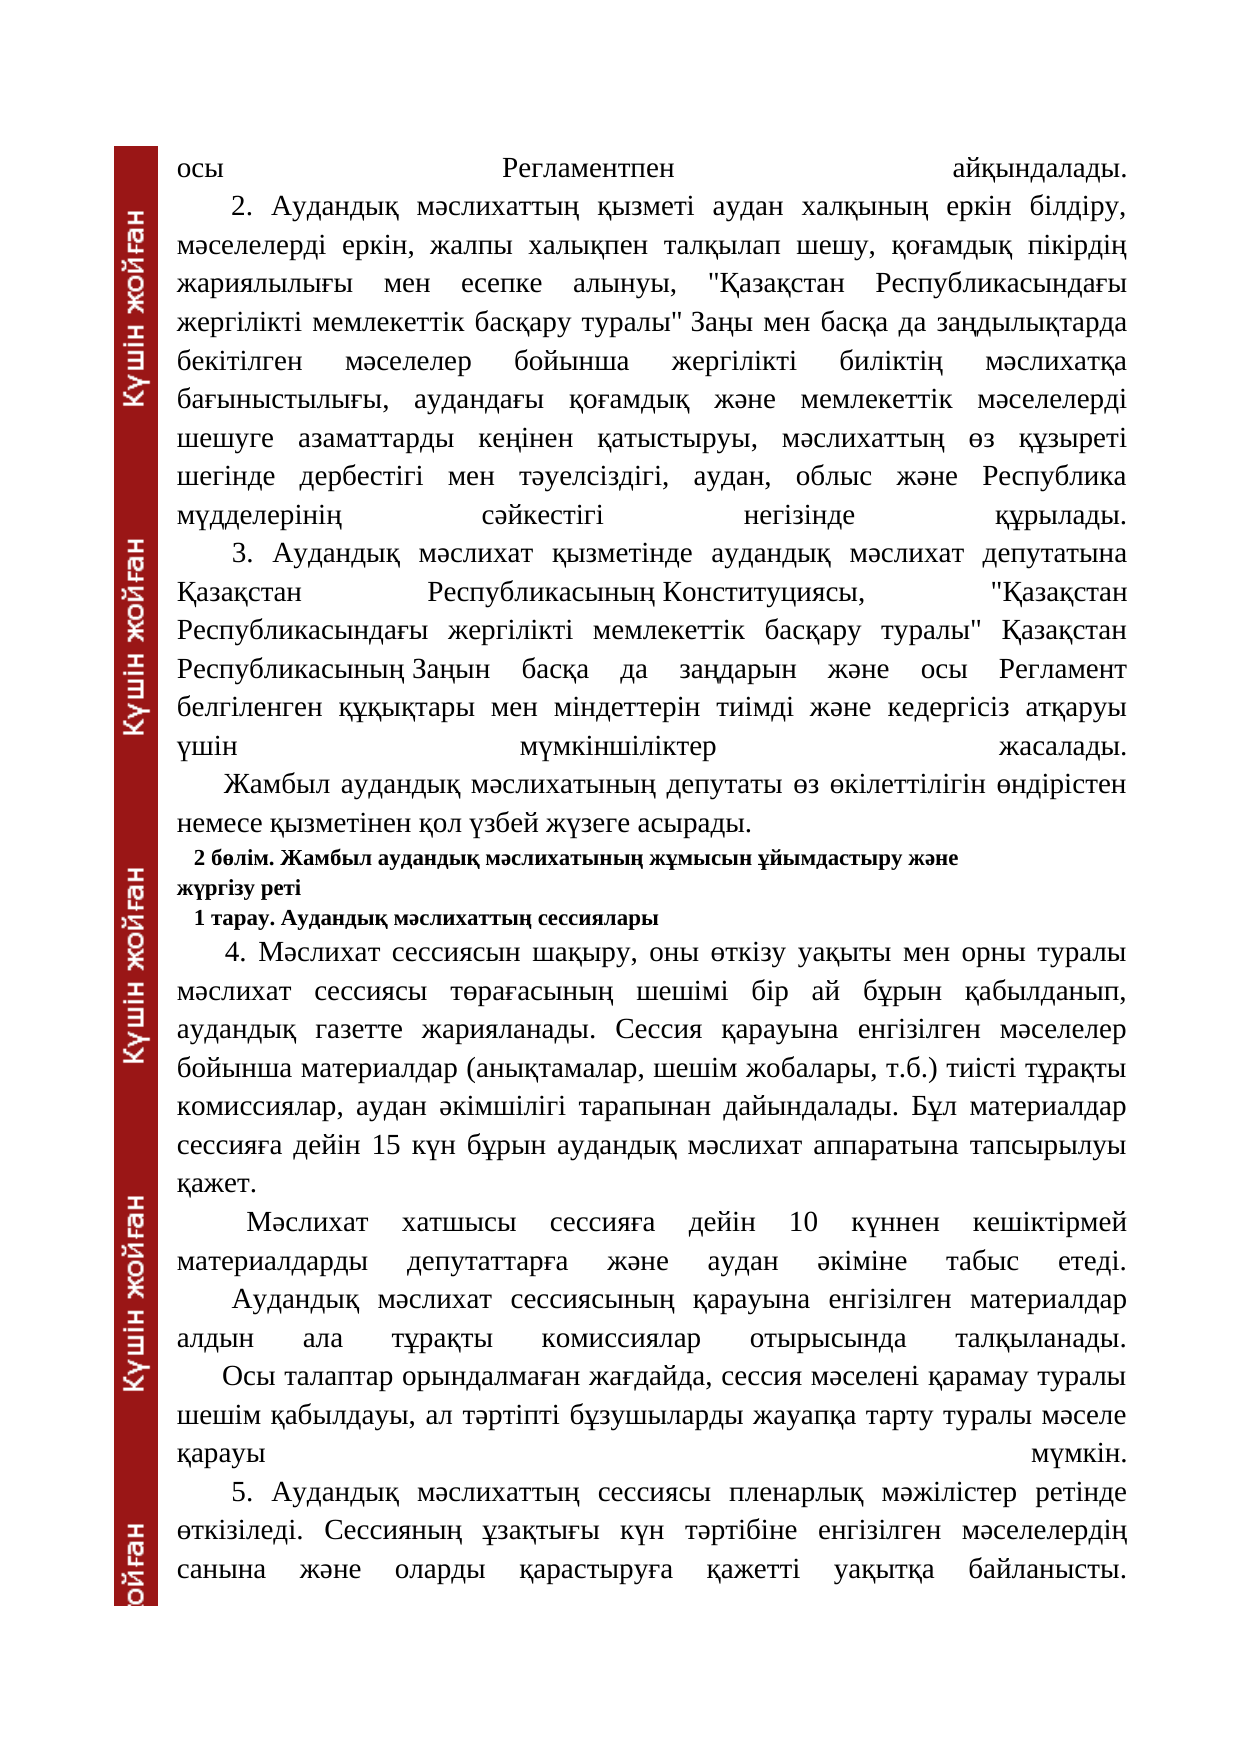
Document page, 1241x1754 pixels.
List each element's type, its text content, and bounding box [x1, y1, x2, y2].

picture [114, 900, 158, 904]
text 1 тарау. Аудандық мәслихаттың сессиялары [112, 904, 1128, 931]
text 2 бөлiм. Жамбыл аудандық мәслихатының жұмысын ұйымдастыру және жүргiзу ретi [112, 844, 1128, 900]
picture [114, 146, 158, 150]
picture [114, 1584, 158, 1606]
picture [114, 839, 158, 844]
